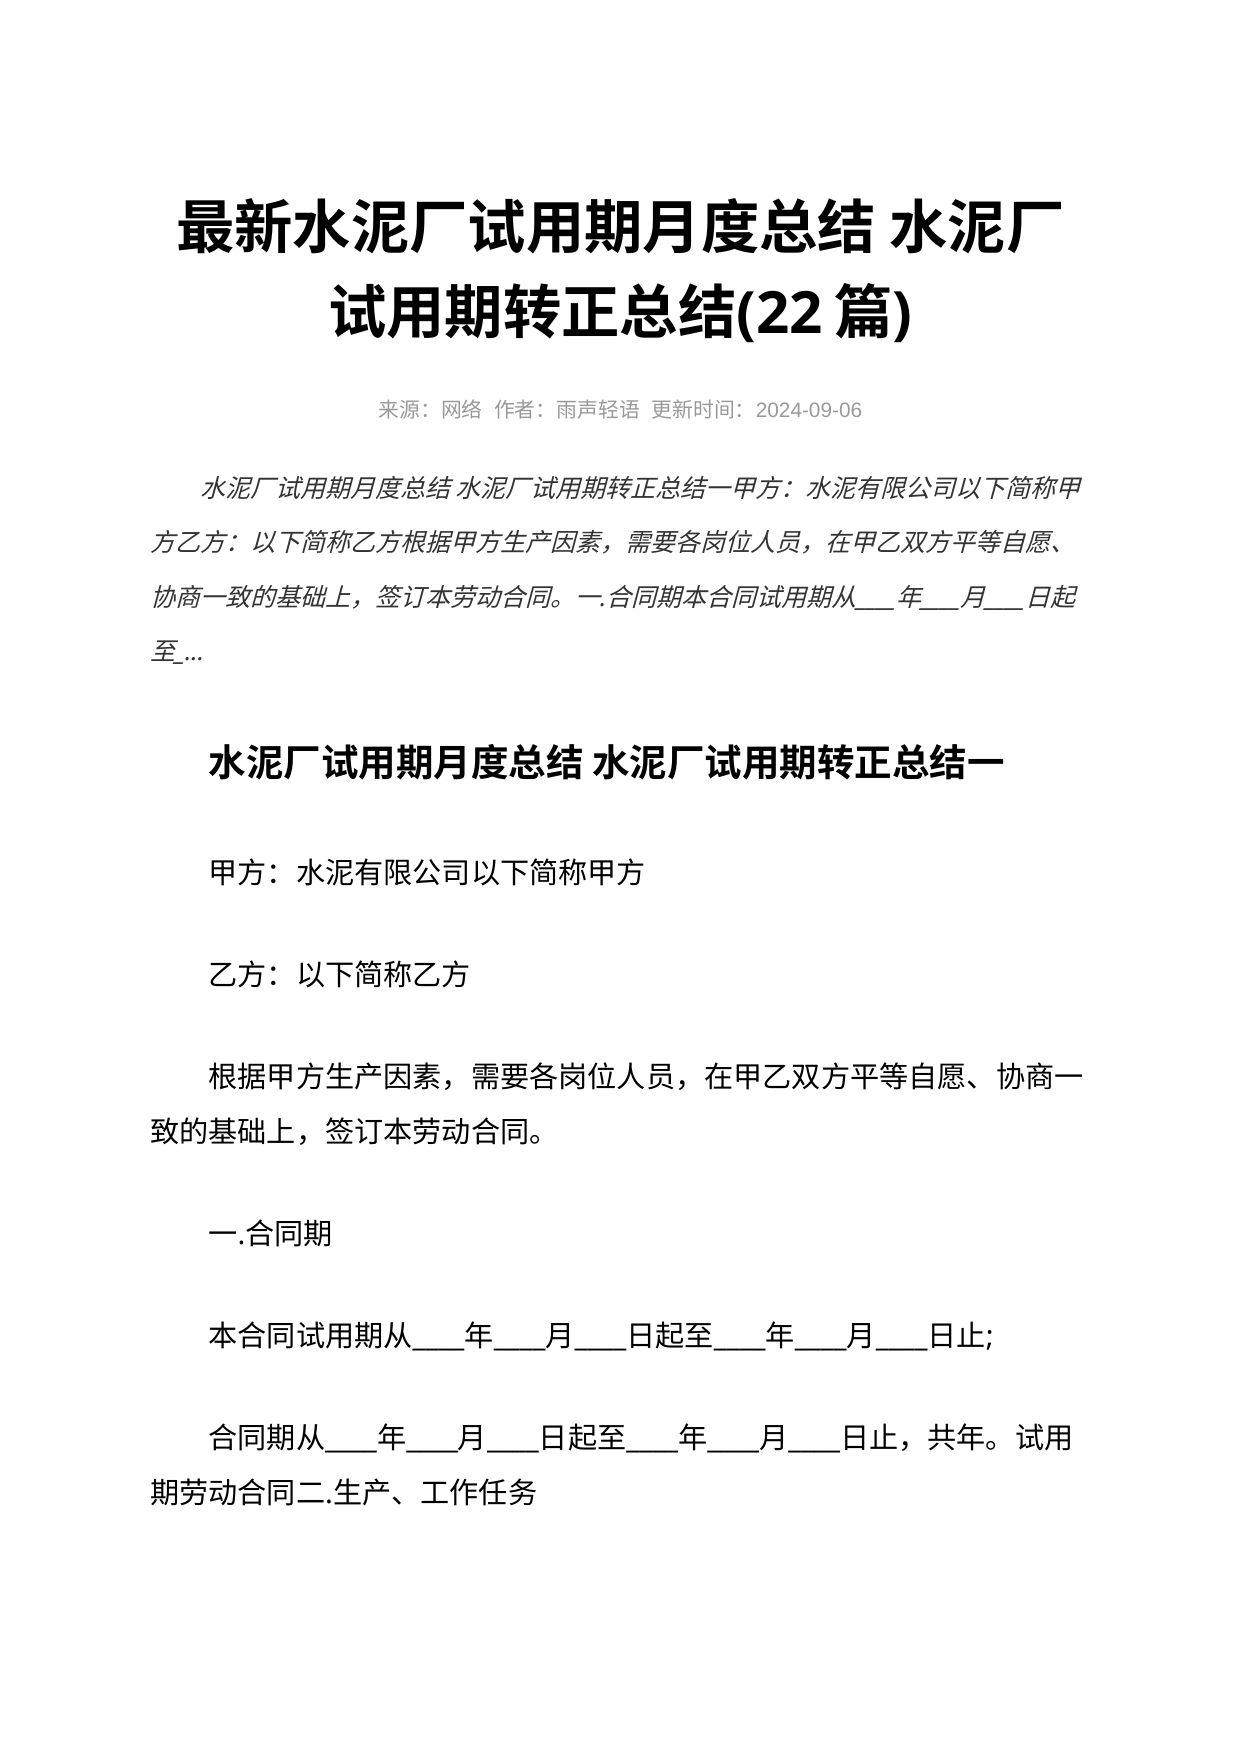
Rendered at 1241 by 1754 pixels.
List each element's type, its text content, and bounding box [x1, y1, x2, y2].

text 一.合同期 [150, 1210, 1090, 1253]
text 来源：网络 作者：雨声轻语 更新时间：2024-09-06 [150, 397, 1090, 421]
text 合同期从____年____月____日起至____年____月____日止，共年。试用期劳动合同二.生产、工作任务 [150, 1414, 1090, 1512]
text 甲方：水泥有限公司以下简称甲方 [150, 850, 1090, 892]
subtitle 最新水泥厂试用期月度总结 水泥厂试用期转正总结(22篇) [150, 181, 1090, 351]
text 水泥厂试用期月度总结 水泥厂试用期转正总结一甲方：水泥有限公司以下简称甲方乙方：以下简称乙方根据甲方生产因素，需要各岗位人员，在甲乙双方平等自愿、协商一致的基础上，签订本劳动合同。一.合同期本合同试用期从____年____月____日起至_... [150, 468, 1090, 668]
text 乙方：以下简称乙方 [150, 952, 1090, 994]
text 根据甲方生产因素，需要各岗位人员，在甲乙双方平等自愿、协商一致的基础上，签订本劳动合同。 [150, 1053, 1090, 1151]
text 本合同试用期从____年____月____日起至____年____月____日止; [150, 1312, 1090, 1354]
text 水泥厂试用期月度总结 水泥厂试用期转正总结一 [150, 733, 1090, 787]
